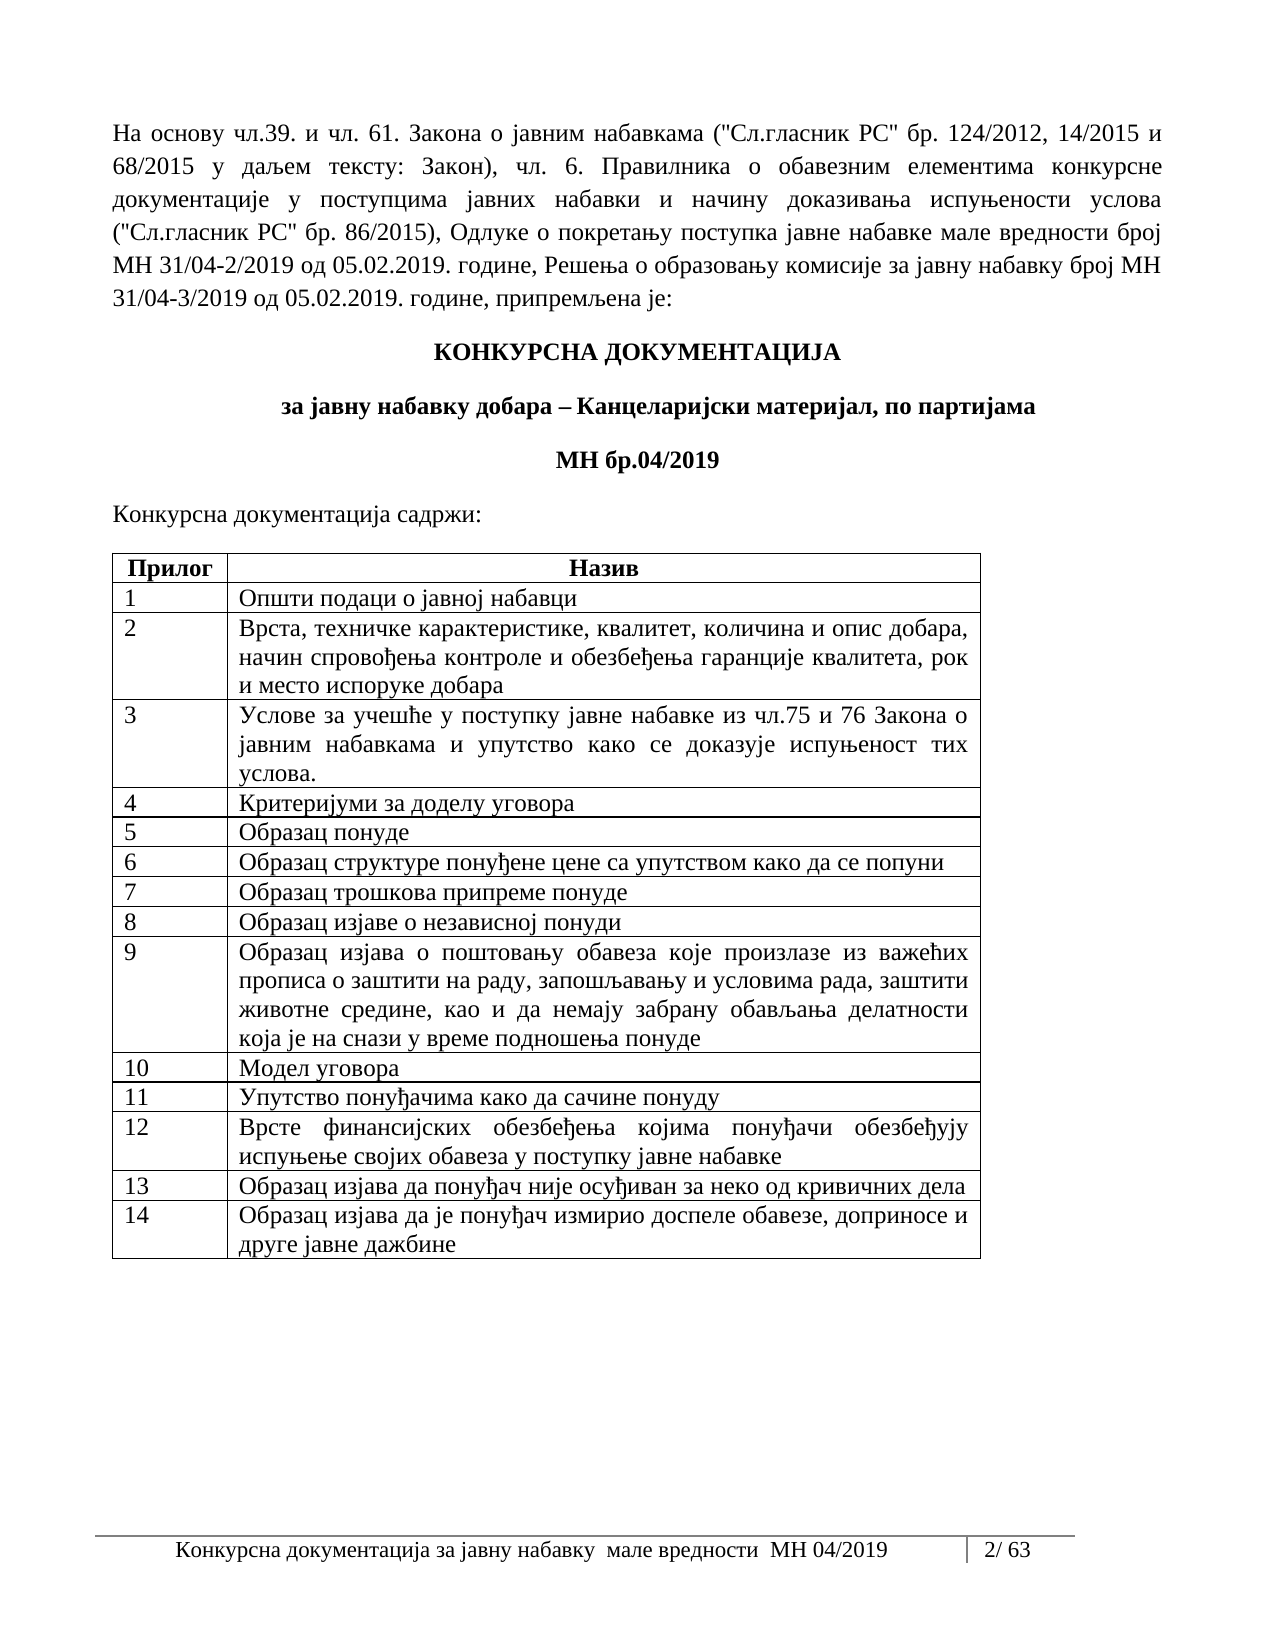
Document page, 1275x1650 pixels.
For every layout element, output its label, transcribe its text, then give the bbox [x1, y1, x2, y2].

table_header Назив [228, 554, 980, 582]
table_cell Модел уговора [228, 1053, 980, 1081]
table_cell Општи подаци о јавној набавци [228, 583, 980, 612]
table_cell 13 [113, 1171, 227, 1199]
table_cell 4 [113, 788, 227, 816]
table_cell Образац изјаве о независној понуди [228, 907, 980, 936]
table_cell Врсте финансијских обезбеђења којима понуђачи обезбеђују испуњење својих обавеза у поступку јавне набавке [228, 1112, 980, 1170]
text МН бр.04/2019 [112, 445, 1163, 473]
table_cell 1 [113, 583, 227, 612]
table_cell 11 [113, 1083, 227, 1111]
text Конкурсна документација садржи: [112, 499, 1163, 527]
table_cell 3 [113, 700, 227, 787]
table_cell 5 [113, 818, 227, 846]
table_cell 9 [113, 937, 227, 1052]
text за јавну набавку добара – Канцеларијски материјал, по партијама [112, 391, 1163, 420]
table_cell Образац структуре понуђене цене са упутством како да се попуни [228, 847, 980, 876]
table_cell Образац трошкова припреме понуде [228, 877, 980, 906]
table_cell 2 [113, 613, 227, 699]
table_cell Критеријуми за доделу уговора [228, 788, 980, 816]
table_cell 14 [113, 1201, 227, 1258]
table_cell Услове за учешће у поступку јавне набавке из чл.75 и 76 Закона о јавним набавкама и упутство како се доказује испуњеност тих услова. [228, 700, 980, 787]
table_cell Образац изјава да је понуђач измирио доспеле обавезе, доприносе и друге јавне дажбине [228, 1201, 980, 1258]
table_cell Образац понуде [228, 818, 980, 846]
table_cell 6 [113, 847, 227, 876]
table_cell Врста, техничке карактеристике, квалитет, количина и опис добара, начин спровођења контроле и обезбеђења гаранције квалитета, рок и место испоруке добара [228, 613, 980, 699]
text КОНКУРСНА ДОКУМЕНТАЦИЈА [112, 337, 1163, 366]
table_cell Образац изјава о поштовању обавеза које произлазе из важећих прописа о заштити на раду, запошљавању и условима рада, заштити животне средине, као и да немају забрану обављања делатности која је на снази у време подношења понуде [228, 937, 980, 1052]
table_cell 10 [113, 1053, 227, 1081]
table_header Прилог [113, 554, 227, 582]
table_cell Образац изјава да понуђач није осуђиван за неко од кривичних дела [228, 1171, 980, 1199]
text На основу чл.39. и чл. 61. Закона о јавним набавкама (''Сл.гласник РС'' бр. 124/2012, 14/2015 и 68/2015 у даљем тексту: Закон), чл. 6. Правилника о обавезним елементима конкурсне документације у поступцима јавних набавки и начину доказивања испуњености услова (''Сл.гласник РС'' бр. 86/2015), Одлуке о покретању поступка јавне набавке мале вредности број МН 31/04-2/2019 од 05.02.2019. године, Решења о образовању комисије за јавну набавку број МН 31/04-3/2019 од 05.02.2019. године, припремљена је: [112, 118, 1163, 312]
table_cell 8 [113, 907, 227, 936]
table_cell 12 [113, 1112, 227, 1170]
table_cell Упутство понуђачима како да сачине понуду [228, 1083, 980, 1111]
table_cell 7 [113, 877, 227, 906]
